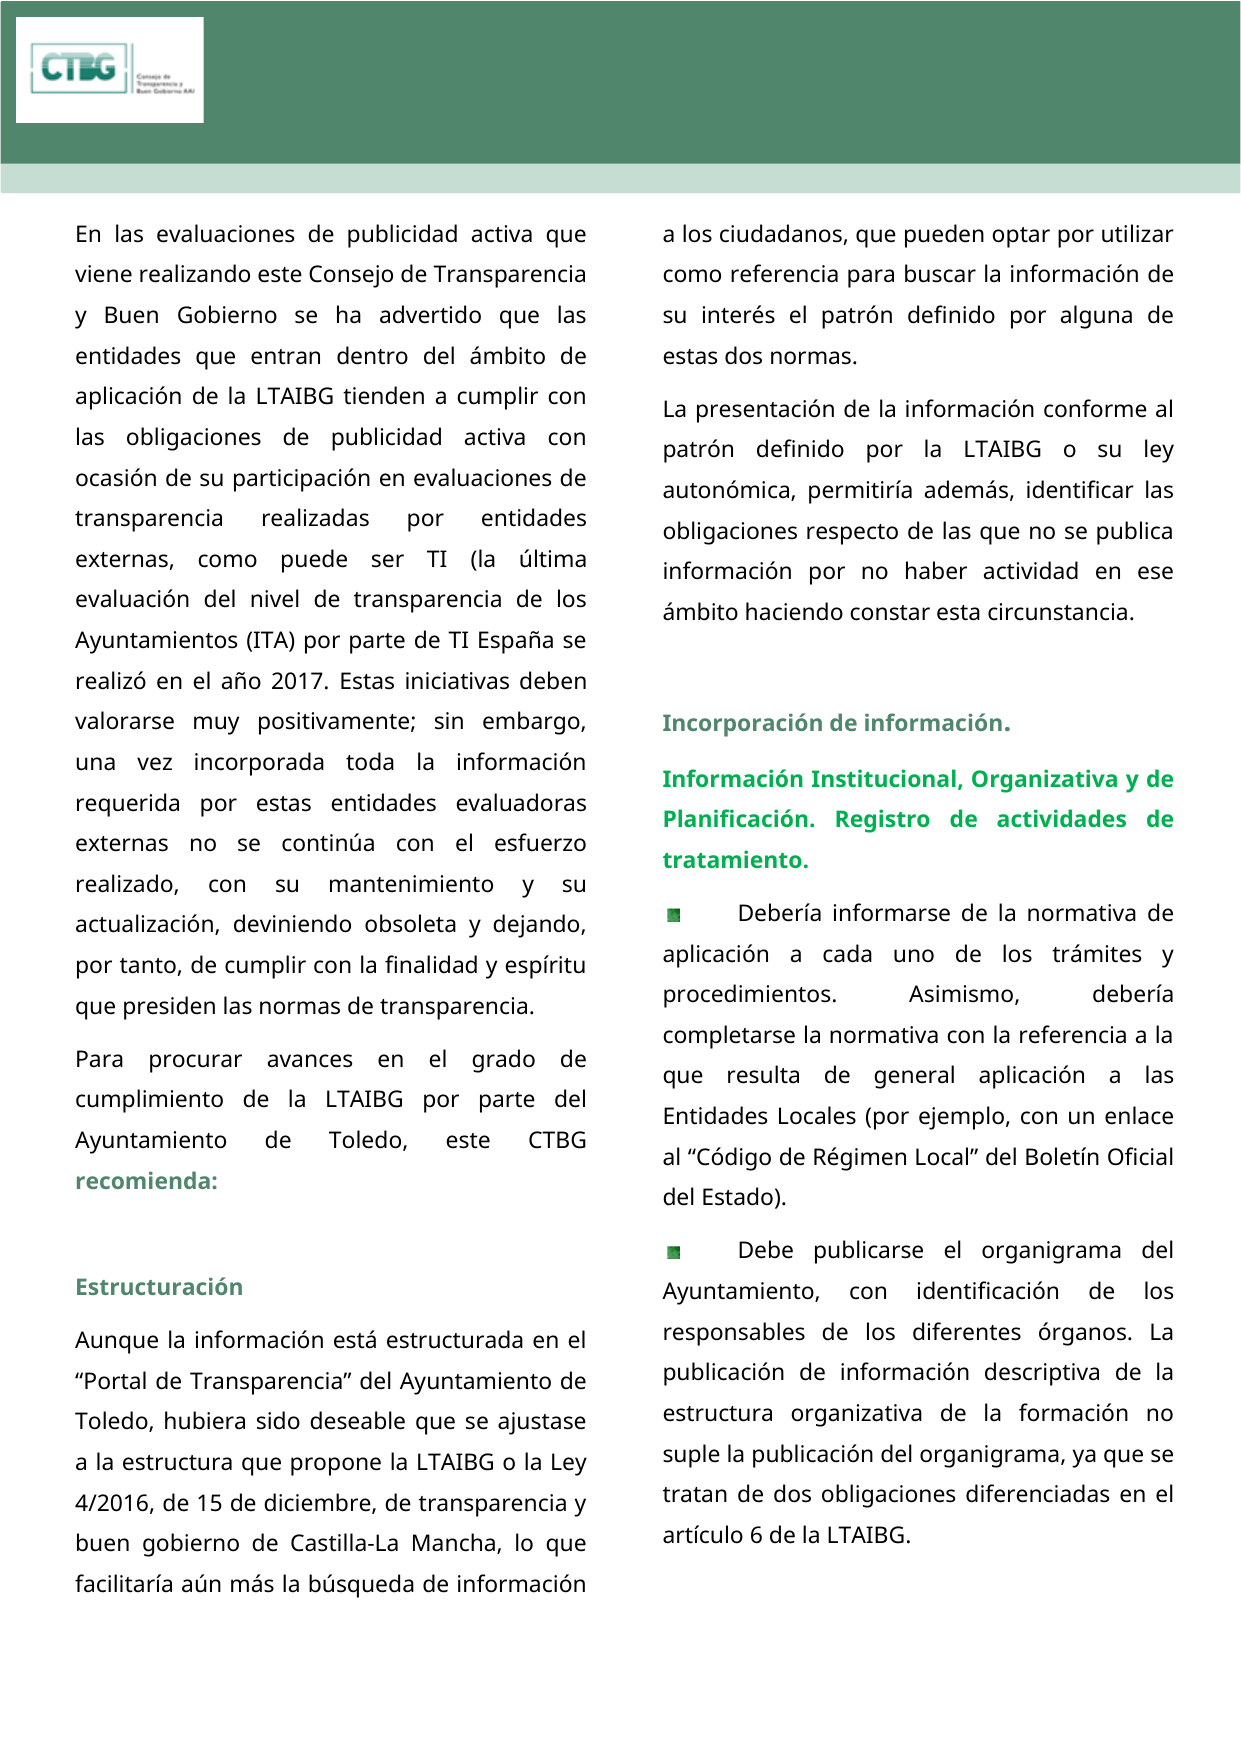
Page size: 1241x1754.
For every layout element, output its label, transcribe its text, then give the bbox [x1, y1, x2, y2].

text En las evaluaciones de publicidad activa que viene realizando este Consejo de Transparencia y Buen Gobierno se ha advertido que las entidades que entran dentro del ámbito de aplicación de la LTAIBG tienden a cumplir con las obligaciones de publicidad activa con ocasión de su participación en evaluaciones de transparencia realizadas por entidades externas, como puede ser TI (la última evaluación del nivel de transparencia de los Ayuntamientos (ITA) por parte de TI España se realizó en el año 2017. Estas iniciativas deben valorarse muy positivamente; sin embargo, una vez incorporada toda la información requerida por estas entidades evaluadoras externas no se continúa con el esfuerzo realizado, con su mantenimiento y su actualización, deviniendo obsoleta y dejando, por tanto, de cumplir con la finalidad y espíritu que presiden las normas de transparencia. [75, 194, 587, 1021]
text Aunque la información está estructurada en el “Portal de Transparencia” del Ayuntamiento de Toledo, hubiera sido deseable que se ajustase a la estructura que propone la LTAIBG o la Ley 4/2016, de 15 de diciembre, de transparencia y buen gobierno de Castilla-La Mancha, lo que facilitaría aún más la búsqueda de información a los ciudadanos, que pueden optar por utilizar como referencia para buscar la información de su interés el patrón definido por alguna de estas dos normas. [662, 194, 1174, 371]
picture [663, 904, 680, 922]
text Información Institucional, Organizativa y de Planificación. Registro de actividades de tratamiento. [662, 763, 1174, 875]
text Para procurar avances en el grado de cumplimiento de la LTAIBG por parte del Ayuntamiento de Toledo, este CTBG recomienda: [75, 1043, 587, 1196]
text Incorporación de información. [662, 702, 1174, 739]
list Debería informarse de la normativa de aplicación a cada uno de los trámites y procedimientos. Asimismo, debería completarse la normativa con la referencia a la que resulta de general aplicación a las Entidades Locales (por ejemplo, con un enlace al “Código de Régimen Local” del Boletín Oficial del Estado). [662, 897, 1174, 1213]
list Debe publicarse el organigrama del Ayuntamiento, con identificación de los responsables de los diferentes órganos. La publicación de información descriptiva de la estructura organizativa de la formación no suple la publicación del organigrama, ya que se tratan de dos obligaciones diferenciadas en el artículo 6 de la LTAIBG. [662, 1234, 1174, 1550]
text Estructuración [75, 1271, 587, 1302]
text Aunque la información está estructurada en el “Portal de Transparencia” del Ayuntamiento de Toledo, hubiera sido deseable que se ajustase a la estructura que propone la LTAIBG o la Ley 4/2016, de 15 de diciembre, de transparencia y buen gobierno de Castilla-La Mancha, lo que facilitaría aún más la búsqueda de información a los ciudadanos, que pueden optar por utilizar como referencia para buscar la información de su interés el patrón definido por alguna de estas dos normas. [75, 1324, 587, 1599]
text La presentación de la información conforme al patrón definido por la LTAIBG o su ley autonómica, permitiría además, identificar las obligaciones respecto de las que no se publica información por no haber actividad en ese ámbito haciendo constar esta circunstancia. [662, 393, 1174, 627]
picture [663, 1242, 680, 1259]
